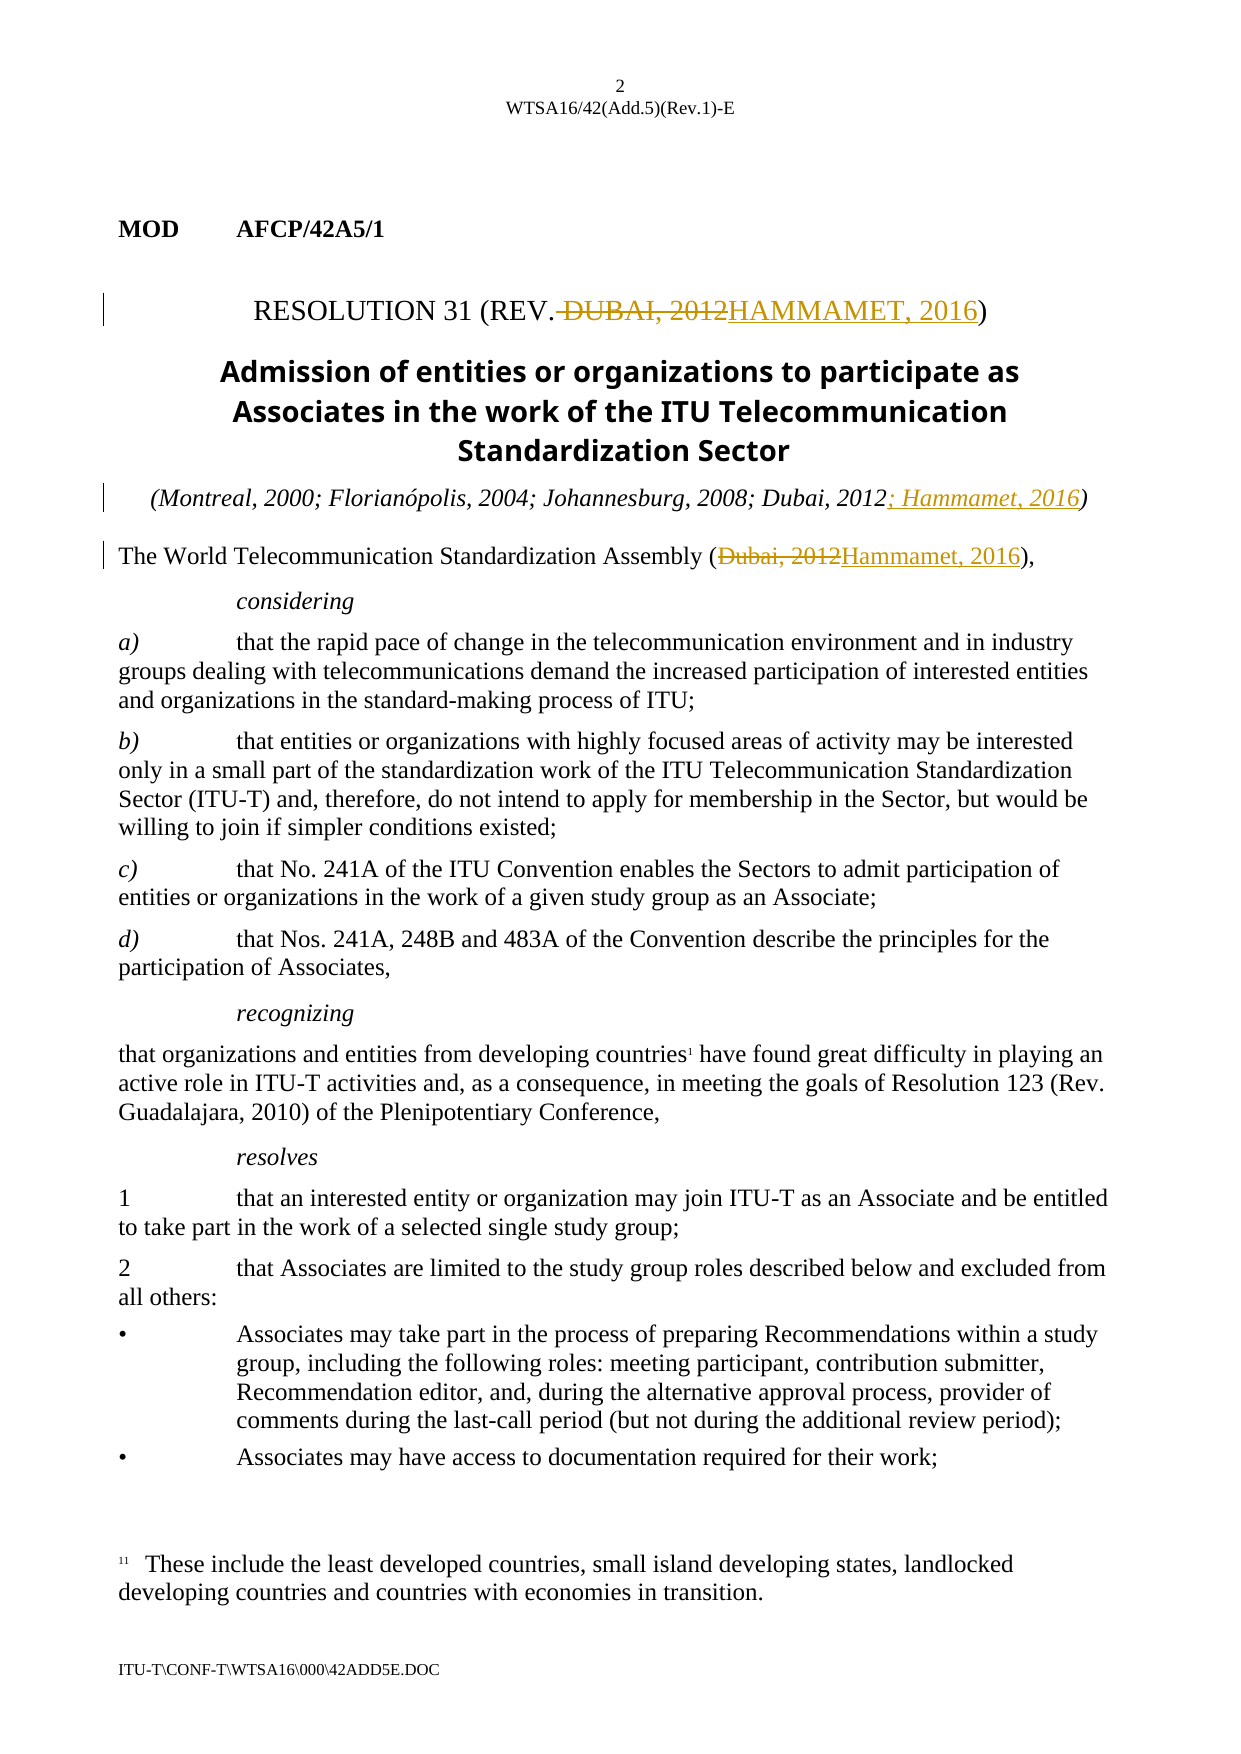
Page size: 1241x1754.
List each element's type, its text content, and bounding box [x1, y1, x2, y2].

text d) that Nos. 241A, 248B and 483A of the Convention describe the principles for the participation of Associates, [118, 924, 1122, 981]
text RESOLUTION 31 (REV.) [118, 293, 1122, 326]
title The World Telecommunication Standardization Assembly (), [118, 541, 1122, 569]
title Admission of entities or organizations to participate as Associates in the work of the ITU Telecommunication Standardization Sector [118, 351, 1122, 470]
text • Associates may take part in the process of preparing Recommendations within a study group, including the following roles: meeting participant, contribution submitter, Recommendation editor, and, during the alternative approval process, provider of comments during the last-call period (but not during the additional review period); [118, 1319, 1122, 1434]
text 2 that Associates are limited to the study group roles described below and excluded from all others: [118, 1253, 1122, 1311]
text a) that the rapid pace of change in the telecommunication environment and in industry groups dealing with telecommunications demand the increased participation of interested entities and organizations in the standard-making process of ITU; [118, 627, 1122, 714]
text MOD AFCP/42A5/1 [118, 214, 1122, 243]
text that organizations and entities from developing countries1 have found great difficulty in playing an active role in ITU-T activities and, as a consequence, in meeting the goals of Resolution 123 (Rev. Guadalajara, 2010) of the Plenipotentiary Conference, [118, 1039, 1122, 1125]
text (Montreal, 2000; Florianópolis, 2004; Johannesburg, 2008; Dubai, 2012) [118, 483, 1122, 512]
text b) that entities or organizations with highly focused areas of activity may be interested only in a small part of the standardization work of the ITU Telecommunication Standardization Sector (ITU-T) and, therefore, do not intend to apply for membership in the Sector, but would be willing to join if simpler conditions existed; [118, 726, 1122, 841]
text • Associates may have access to documentation required for their work; [118, 1442, 1122, 1471]
text considering [236, 586, 1122, 615]
text c) that No. 241A of the ITU Convention enables the Sectors to admit participation of entities or organizations in the work of a given study group as an Associate; [118, 854, 1122, 911]
text recognizing [236, 998, 1122, 1027]
text resolves [236, 1142, 1122, 1171]
text 1 that an interested entity or organization may join ITU-T as an Associate and be entitled to take part in the work of a selected single study group; [118, 1183, 1122, 1241]
